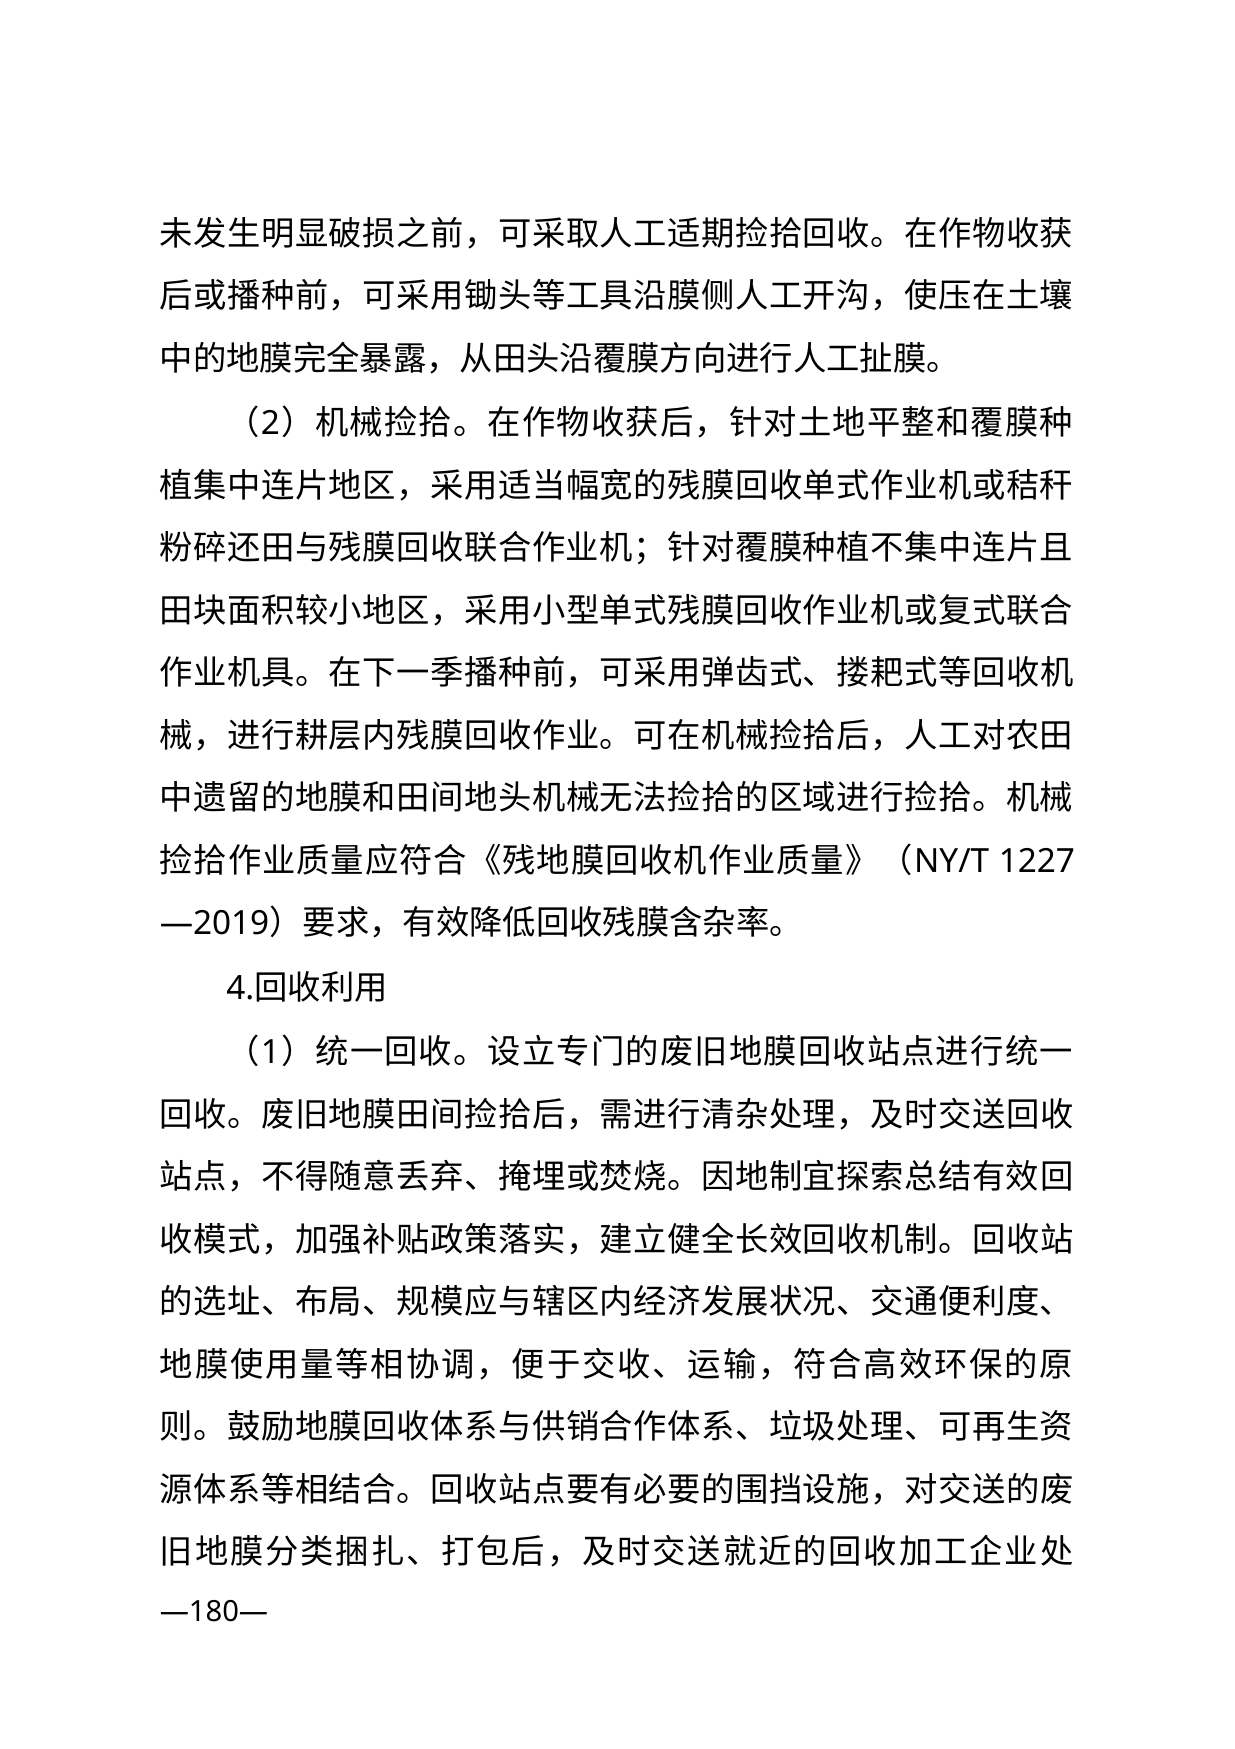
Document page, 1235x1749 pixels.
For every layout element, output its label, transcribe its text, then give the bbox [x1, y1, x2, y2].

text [151, 195, 1083, 384]
text （2）机械捡拾。在作物收获后，针对土地平整和覆膜种植集中连片地区，采用适当幅宽的残膜回收单式作业机或秸秆粉碎还田与残膜回收联合作业机；针对覆膜种植不集中连片且田块面积较小地区，采用小型单式残膜回收作业机或复式联合作业机具。在下一季播种前，可采用弹齿式、搂耙式等回收机械，进行耕层内残膜回收作业。可在机械捡拾后，人工对农田中遗留的地膜和田间地头机械无法捡拾的区域进行捡拾。机械捡拾作业质量应符合《残地膜回收机作业质量》（NY/T 1227—2019）要求，有效降低回收残膜含杂率。 [151, 384, 1083, 949]
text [151, 1014, 1083, 1578]
text 4.回收利用 [151, 949, 1083, 1014]
